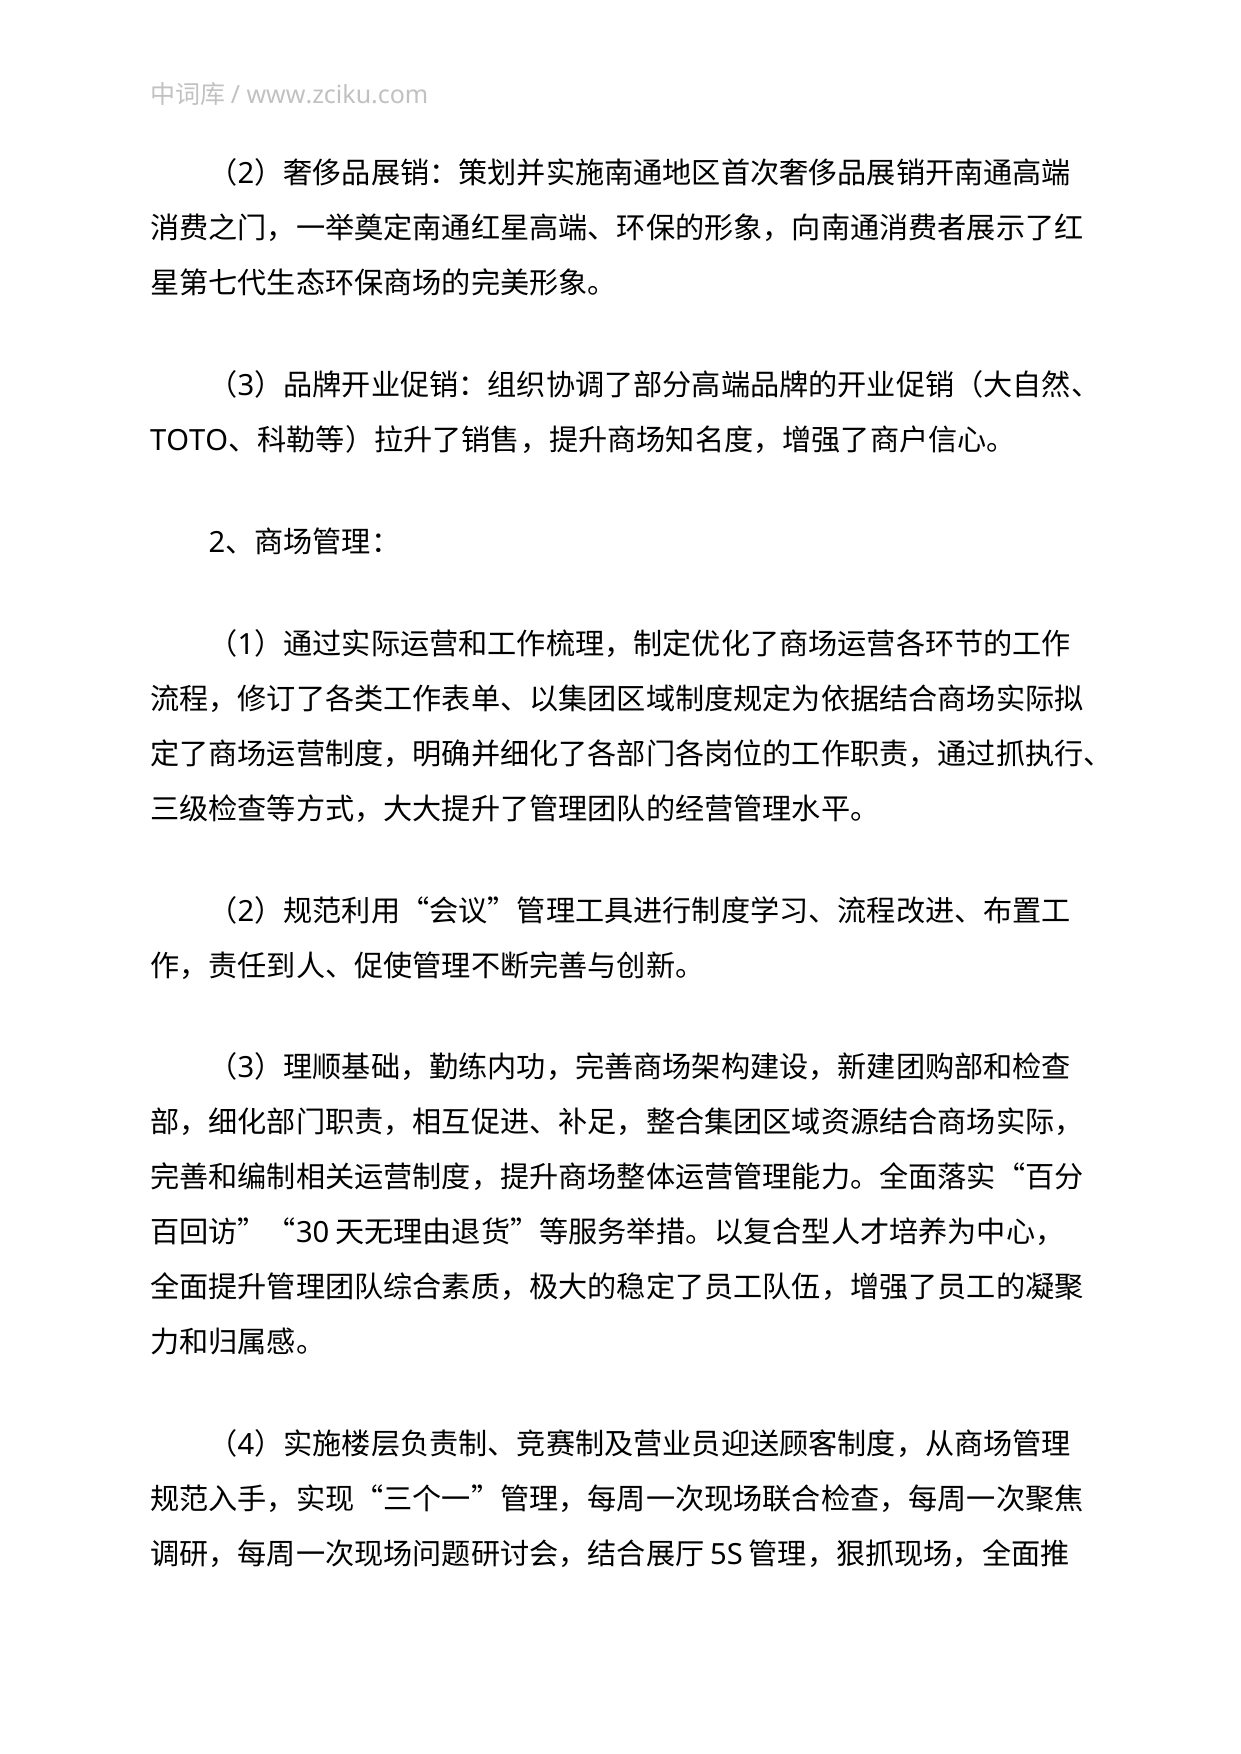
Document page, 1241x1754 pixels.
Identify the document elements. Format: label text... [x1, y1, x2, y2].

text （1）通过实际运营和工作梳理，制定优化了商场运营各环节的工作流程，修订了各类工作表单、以集团区域制度规定为依据结合商场实际拟定了商场运营制度，明确并细化了各部门各岗位的工作职责，通过抓执行、三级检查等方式，大大提升了管理团队的经营管理水平。 [150, 621, 1090, 828]
text （2）奢侈品展销：策划并实施南通地区首次奢侈品展销开南通高端消费之门，一举奠定南通红星高端、环保的形象，向南通消费者展示了红星第七代生态环保商场的完美形象。 [150, 150, 1090, 302]
text 2、商场管理： [150, 519, 1090, 561]
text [150, 1420, 1090, 1573]
text （3）品牌开业促销：组织协调了部分高端品牌的开业促销（大自然、TOTO、科勒等）拉升了销售，提升商场知名度，增强了商户信心。 [150, 362, 1090, 459]
text （3）理顺基础，勤练内功，完善商场架构建设，新建团购部和检查部，细化部门职责，相互促进、补足，整合集团区域资源结合商场实际，完善和编制相关运营制度，提升商场整体运营管理能力。全面落实“百分百回访”“30天无理由退货”等服务举措。以复合型人才培养为中心，全面提升管理团队综合素质，极大的稳定了员工队伍，增强了员工的凝聚力和归属感。 [150, 1044, 1090, 1361]
text （2）规范利用“会议”管理工具进行制度学习、流程改进、布置工作，责任到人、促使管理不断完善与创新。 [150, 887, 1090, 984]
